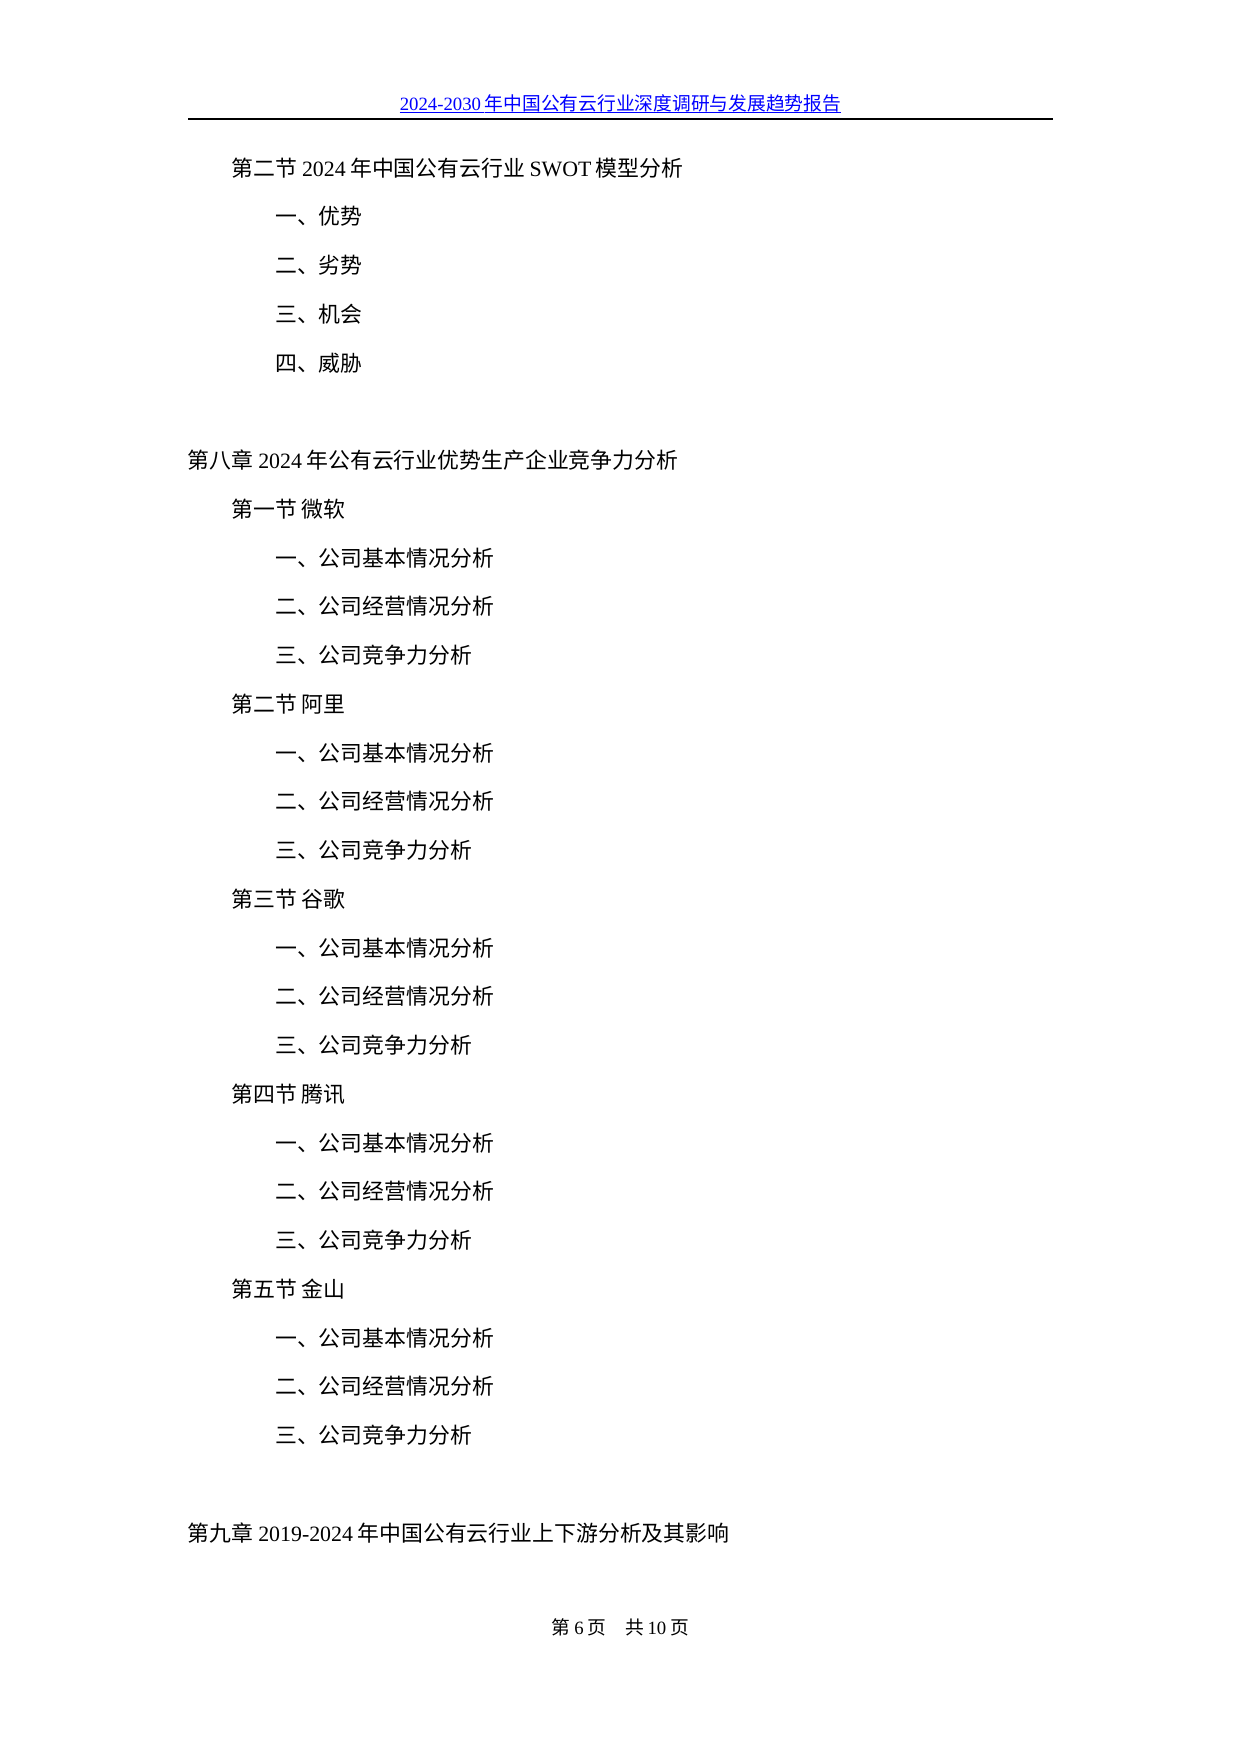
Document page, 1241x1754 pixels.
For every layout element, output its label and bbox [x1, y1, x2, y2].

text [187, 150, 1053, 1548]
